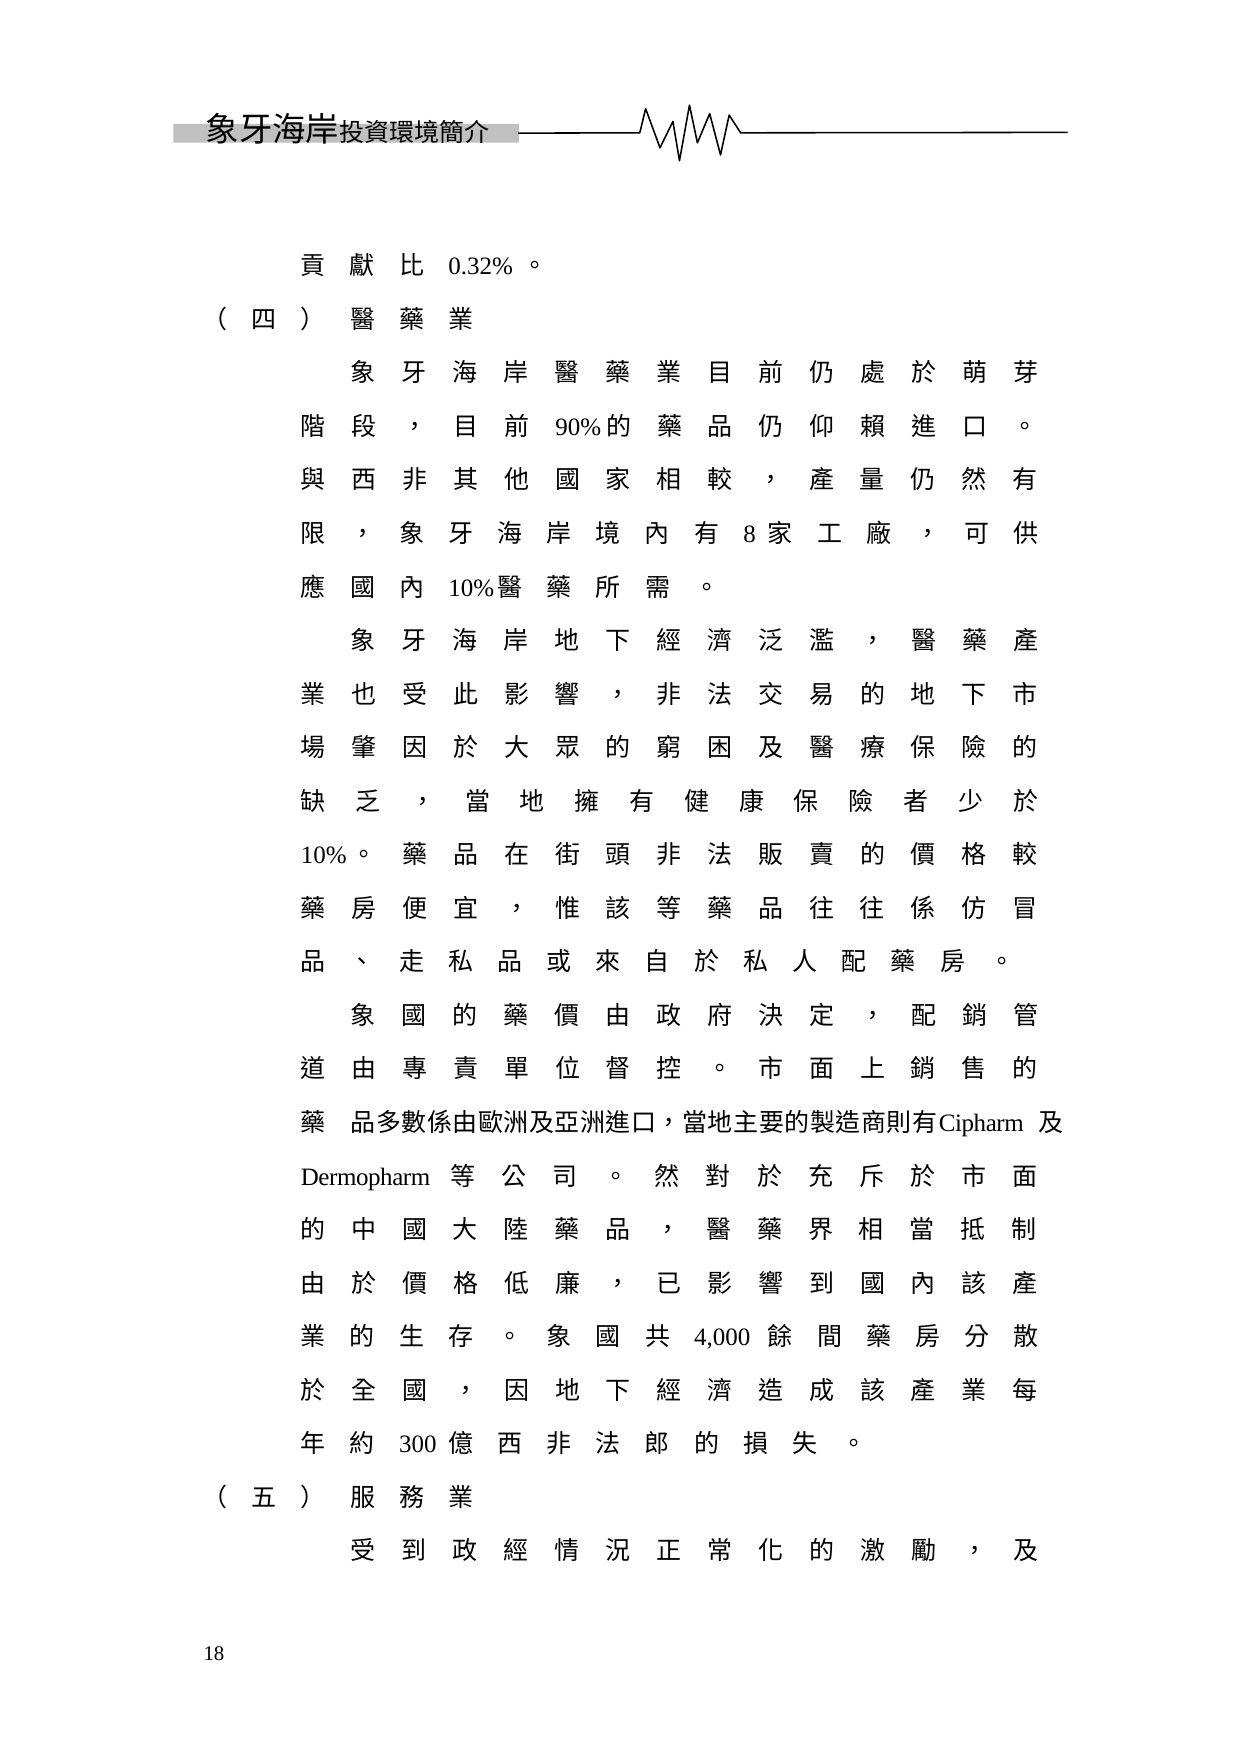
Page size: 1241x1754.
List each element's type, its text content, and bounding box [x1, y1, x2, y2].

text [276, 1522, 1063, 1576]
text （五）服務業 [202, 1469, 1063, 1522]
text （四）醫藥業 [202, 291, 1063, 344]
text 象國的藥價由政府決定，配銷管道由專責單位督控。市面上銷售的藥品多數係由歐洲及亞洲進口，當地主要的製造商則有Cipharm及Dermopharm等公司。然對於充斥於市面的中國大陸藥品，醫藥界相當抵制，由於價格低廉，已影響到國內該產業的生存。象國共4,000餘間藥房分散於全國，因地下經濟造成該產業每年約300億西非法郎的損失。 [276, 987, 1063, 1469]
text 象牙海岸醫藥業目前仍處於萌芽階段，目前90%的藥品仍仰賴進口。與西非其他國家相較，產量仍然有限，象牙海岸境內有8家工廠，可供應國內10%醫藥所需。 [276, 344, 1063, 612]
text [276, 237, 1063, 291]
text 象牙海岸地下經濟泛濫，醫藥產業也受此影響，非法交易的地下市場肇因於大眾的窮困及醫療保險的缺乏，當地擁有健康保險者少於10%。藥品在街頭非法販賣的價格較藥房便宜，惟該等藥品往往係仿冒品、走私品或來自於私人配藥房。 [276, 612, 1063, 987]
